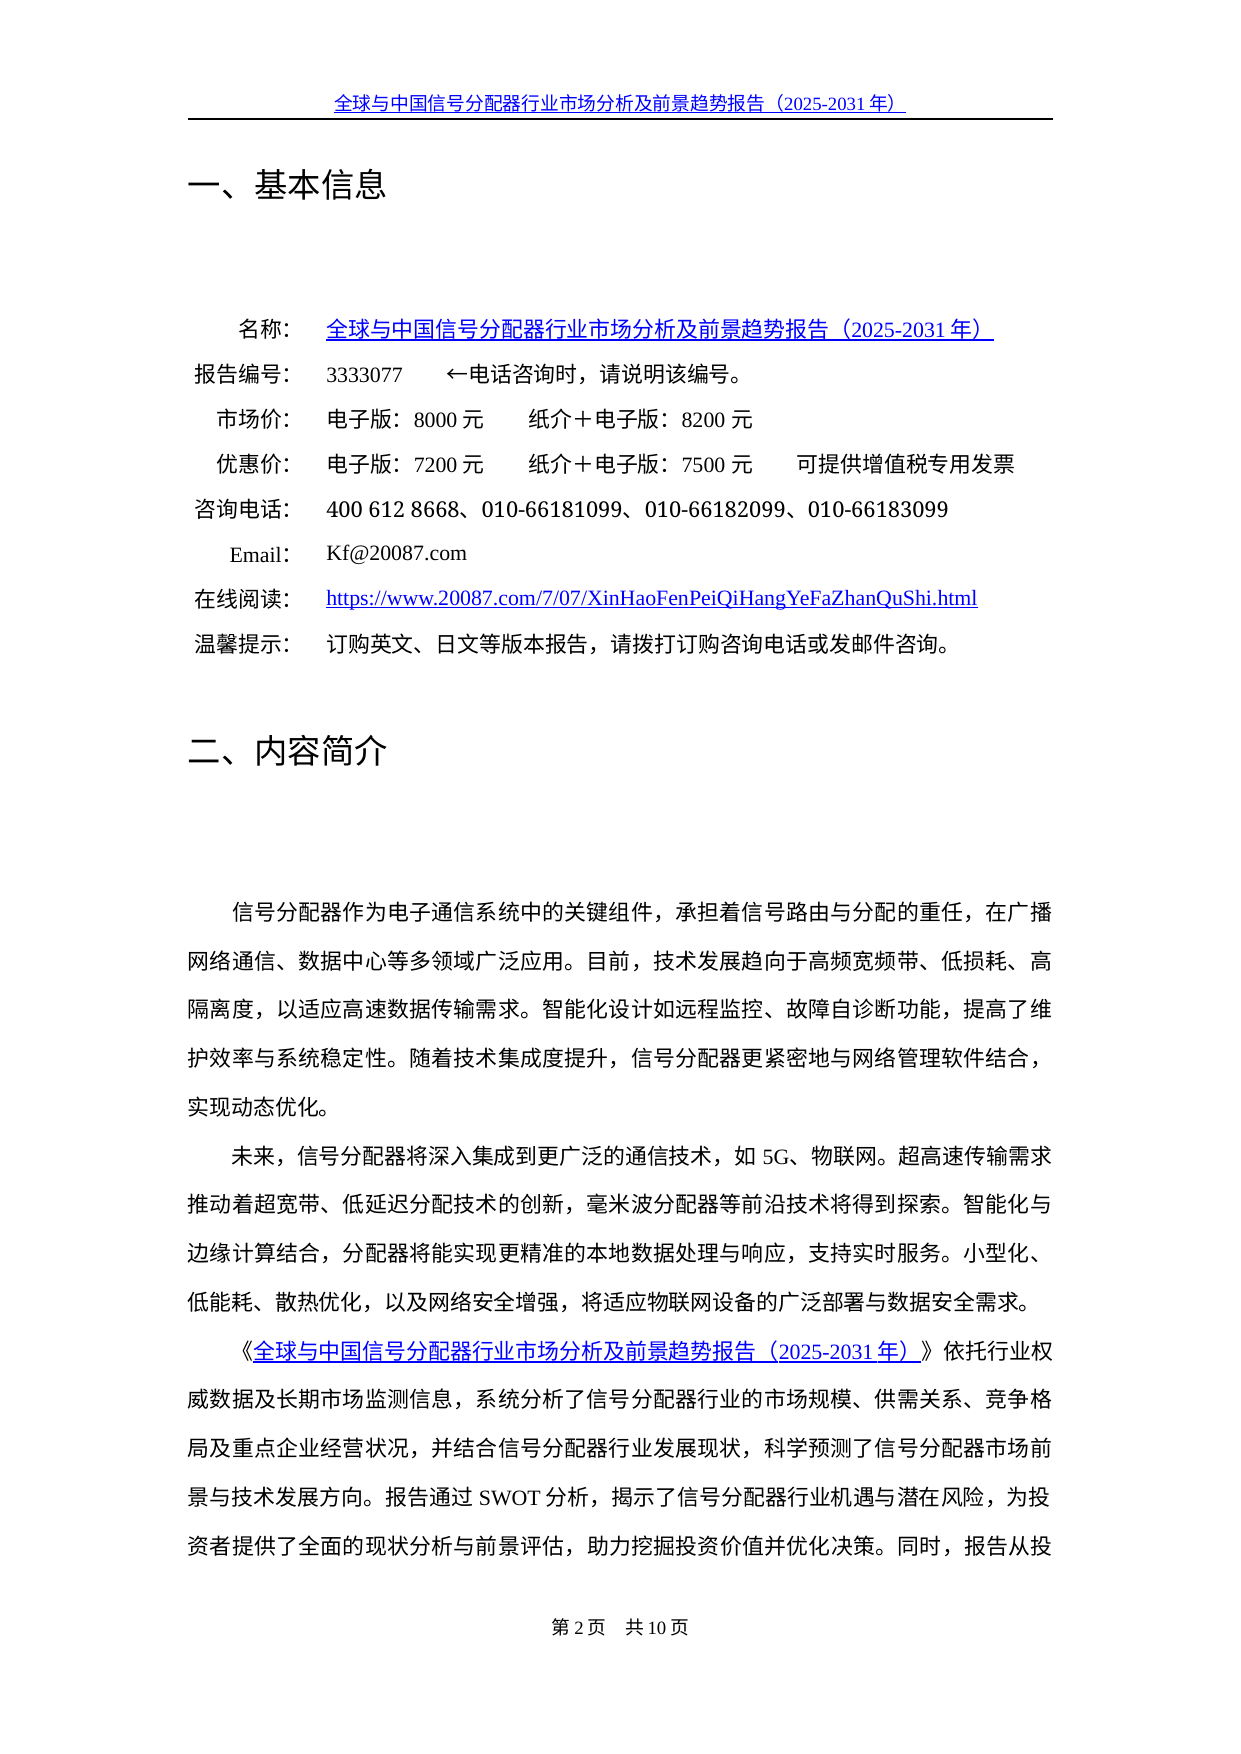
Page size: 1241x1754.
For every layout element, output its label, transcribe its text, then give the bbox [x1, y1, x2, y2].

table_cell 温馨提示： [167, 627, 315, 672]
table_cell Kf@20087.com [315, 537, 1073, 582]
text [187, 894, 1053, 1561]
table_cell Email： [167, 537, 315, 582]
table_cell 咨询电话： [167, 492, 315, 537]
table_cell [315, 582, 1073, 627]
table_cell 报告编号： [167, 357, 315, 402]
table_header 名称： [167, 312, 315, 357]
table_cell 优惠价： [167, 447, 315, 492]
table_cell 3333077 ←电话咨询时，请说明该编号。 [315, 357, 1073, 402]
table_header 全球与中国信号分配器行业市场分析及前景趋势报告（2025-2031年） [315, 312, 1073, 357]
title 一、基本信息 [187, 150, 1053, 215]
table_cell 在线阅读： [167, 582, 315, 627]
table_cell 市场价： [167, 402, 315, 447]
table_cell 400 612 8668、010-66181099、010-66182099、010-66183099 [315, 492, 1073, 537]
table_cell 电子版：7200 元 纸介＋电子版：7500 元 可提供增值税专用发票 [315, 447, 1073, 492]
table_cell 订购英文、日文等版本报告，请拨打订购咨询电话或发邮件咨询。 [315, 627, 1073, 672]
table_cell 电子版：8000 元 纸介＋电子版：8200 元 [315, 402, 1073, 447]
title 二、内容简介 [187, 717, 1053, 782]
